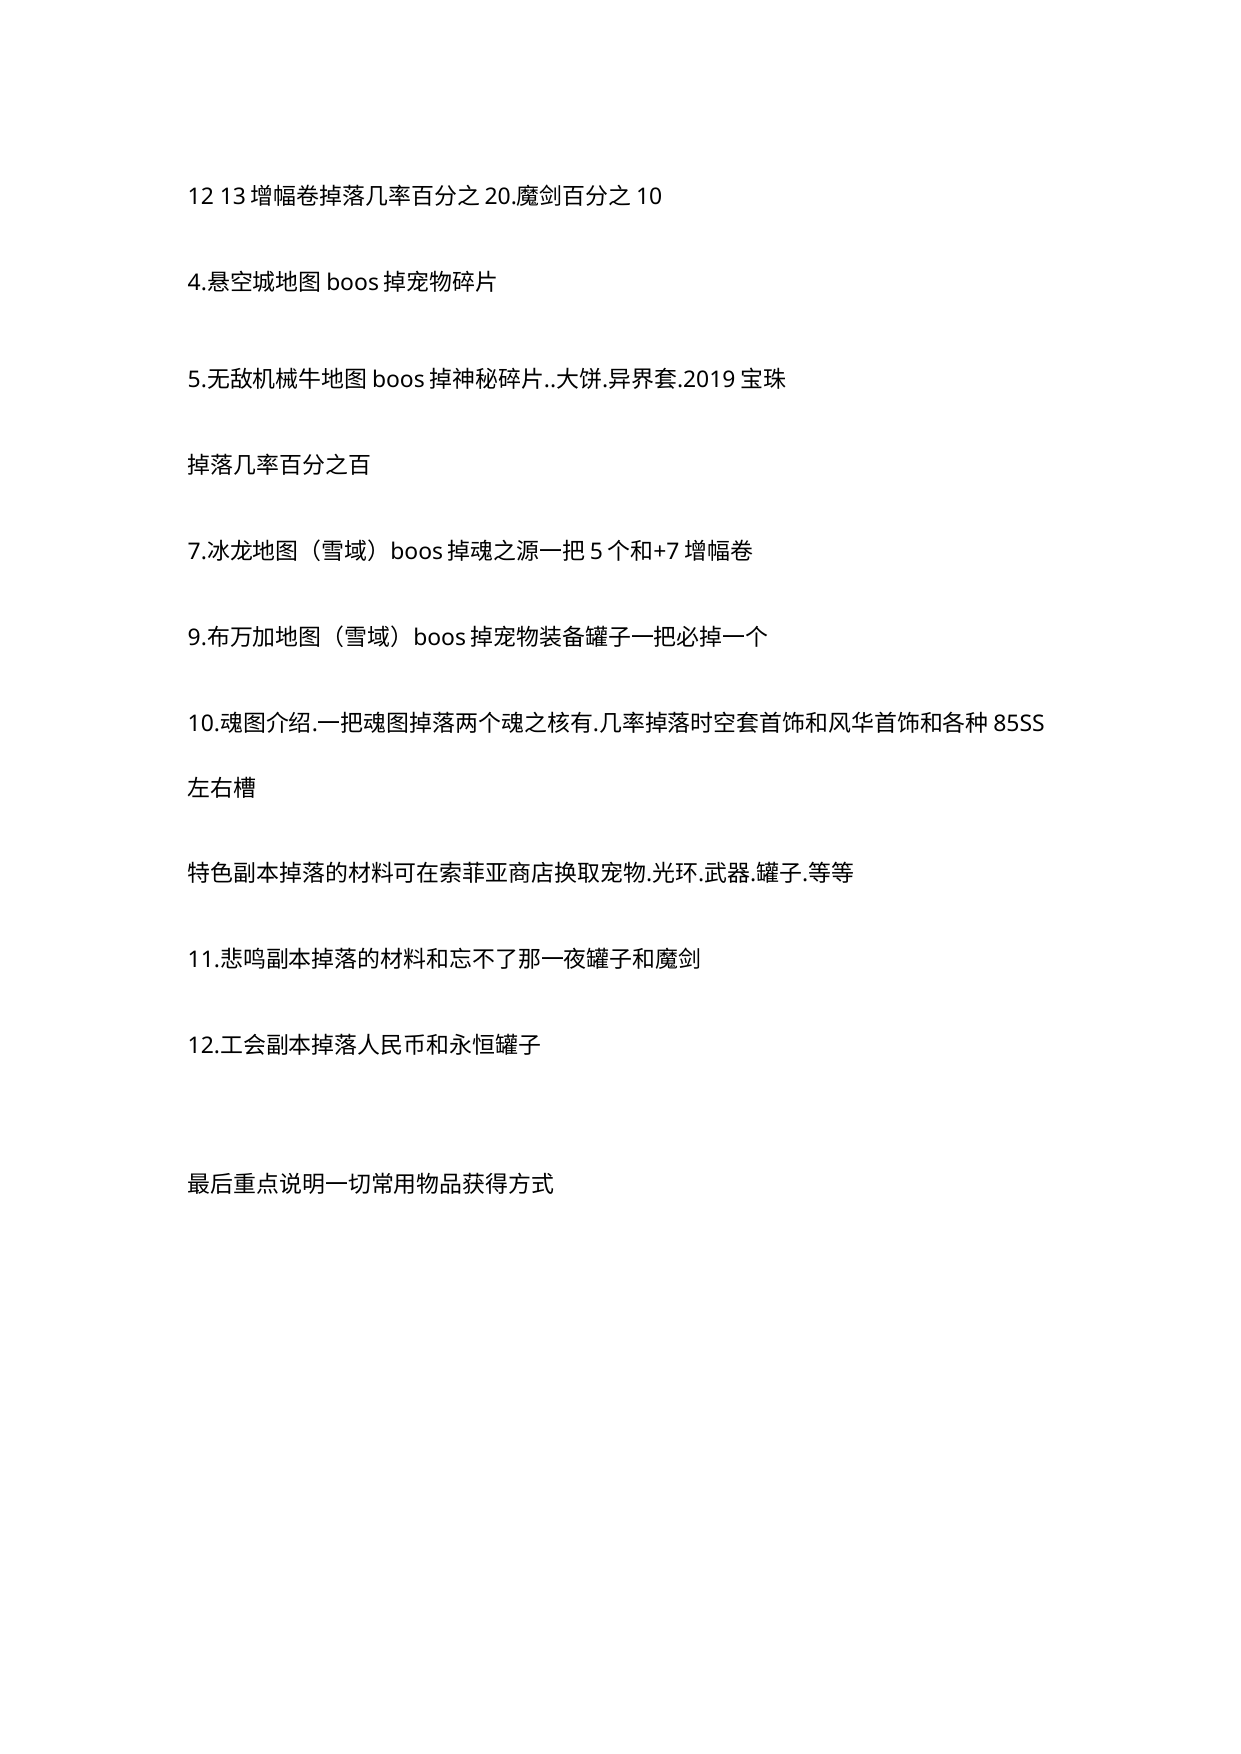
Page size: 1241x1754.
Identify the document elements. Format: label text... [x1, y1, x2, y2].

text 7.冰龙地图（雪域）boos掉魂之源一把5个和+7增幅卷 [187, 517, 1053, 582]
text 掉落几率百分之百 [187, 431, 1053, 496]
text 12 13增幅卷掉落几率百分之20.魔剑百分之10 [187, 162, 1053, 227]
text 最后重点说明一切常用物品获得方式 [187, 1150, 1053, 1215]
text 11.悲鸣副本掉落的材料和忘不了那一夜罐子和魔剑 [187, 925, 1053, 990]
text 4.悬空城地图boos掉宠物碎片 5.无敌机械牛地图boos掉神秘碎片..大饼.异界套.2019宝珠 [187, 248, 1053, 410]
text 10.魂图介绍.一把魂图掉落两个魂之核有.几率掉落时空套首饰和风华首饰和各种85SS左右槽 [187, 689, 1053, 819]
text 9.布万加地图（雪域）boos掉宠物装备罐子一把必掉一个 [187, 603, 1053, 668]
text 特色副本掉落的材料可在索菲亚商店换取宠物.光环.武器.罐子.等等 [187, 839, 1053, 904]
text 12.工会副本掉落人民币和永恒罐子 [187, 1011, 1053, 1076]
